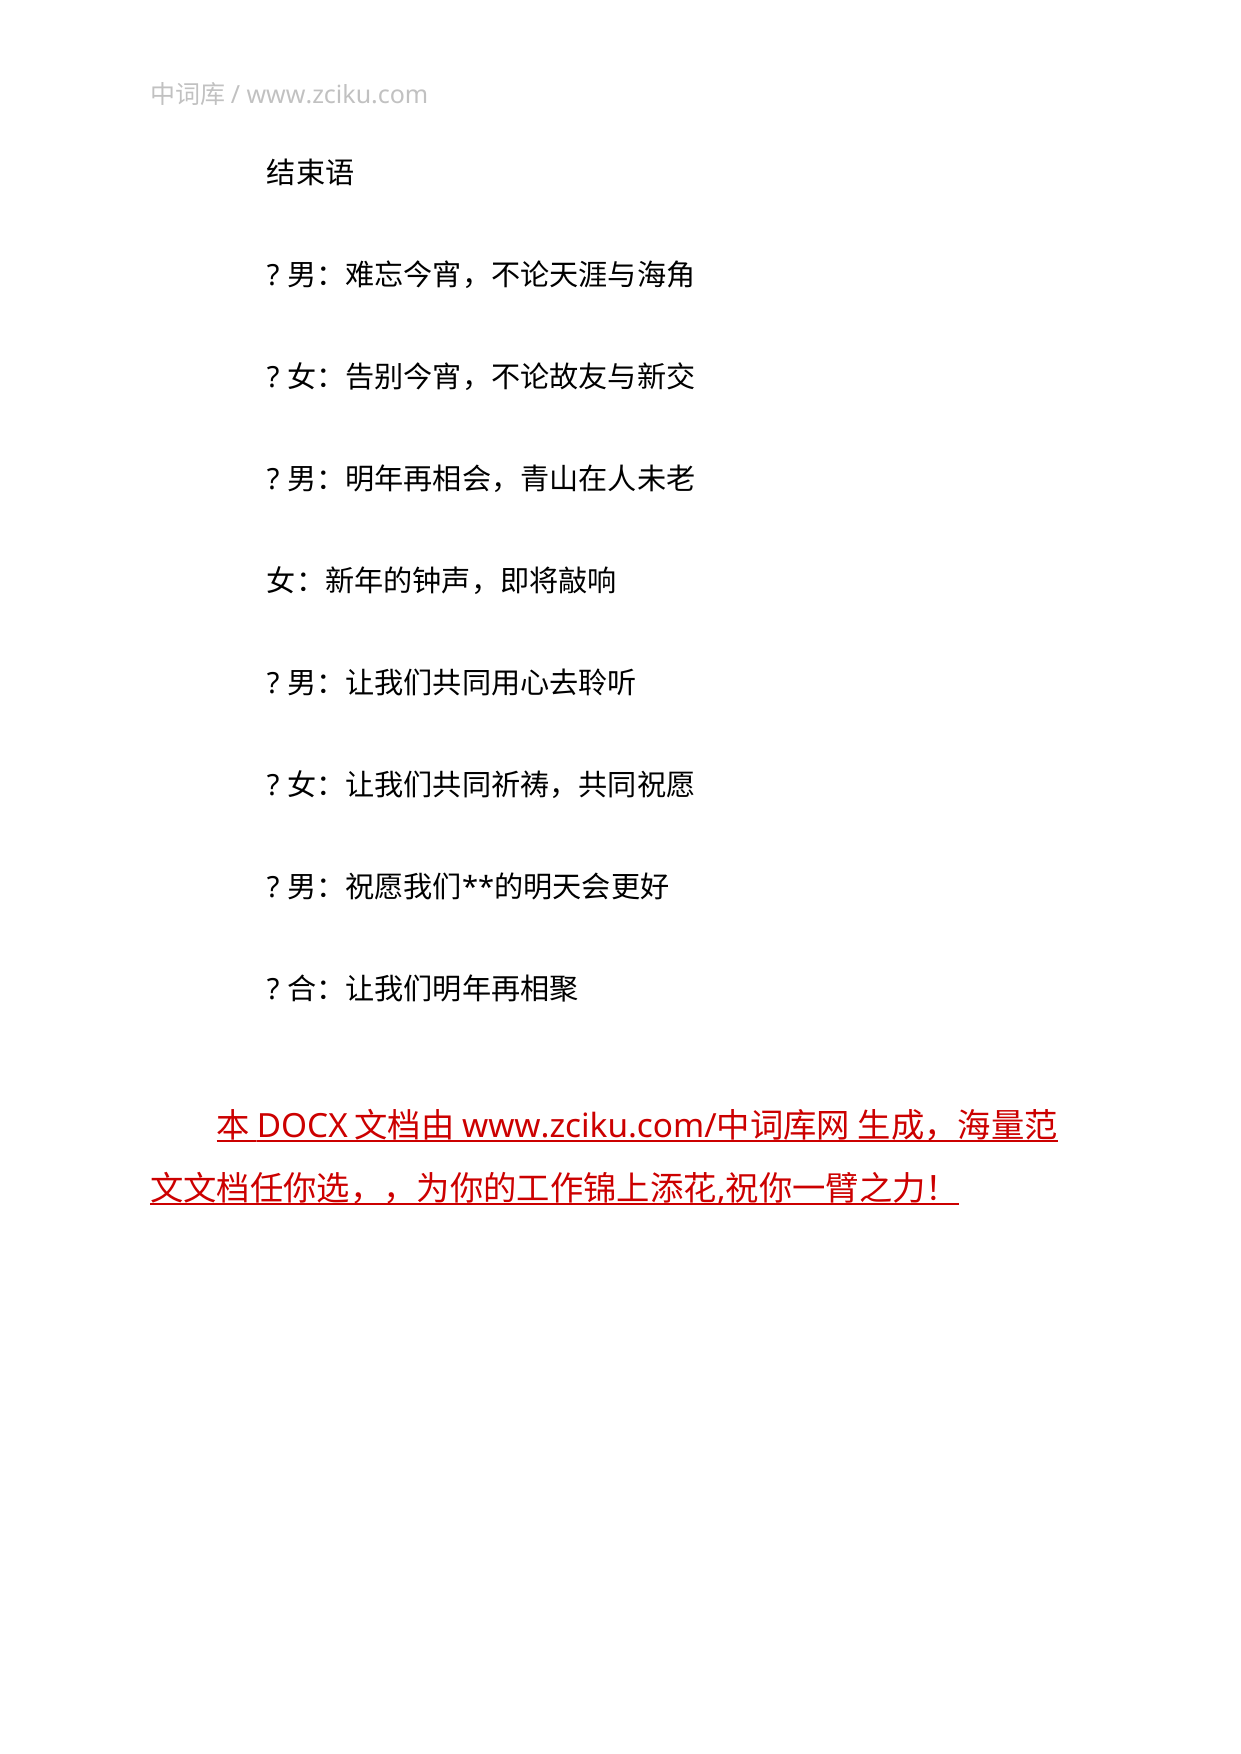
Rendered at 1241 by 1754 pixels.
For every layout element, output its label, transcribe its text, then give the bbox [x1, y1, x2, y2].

text ? 女：告别今宵，不论故友与新交 [150, 354, 1090, 396]
text ? 男：难忘今宵，不论天涯与海角 [150, 252, 1090, 294]
text 结束语 [150, 150, 1090, 192]
text 本DOCX文档由 www.zciku.com/中词库网 生成，海量范文文档任你选，，为你的工作锦上添花,祝你一臂之力！ [150, 1099, 1090, 1210]
text ? 男：让我们共同用心去聆听 [150, 659, 1090, 702]
text ? 合：让我们明年再相聚 [150, 965, 1090, 1008]
text 女：新年的钟声，即将敲响 [150, 558, 1090, 600]
text ? 男：明年再相会，青山在人未老 [150, 456, 1090, 498]
text ? 女：让我们共同祈祷，共同祝愿 [150, 761, 1090, 804]
text ? 男：祝愿我们**的明天会更好 [150, 863, 1090, 906]
